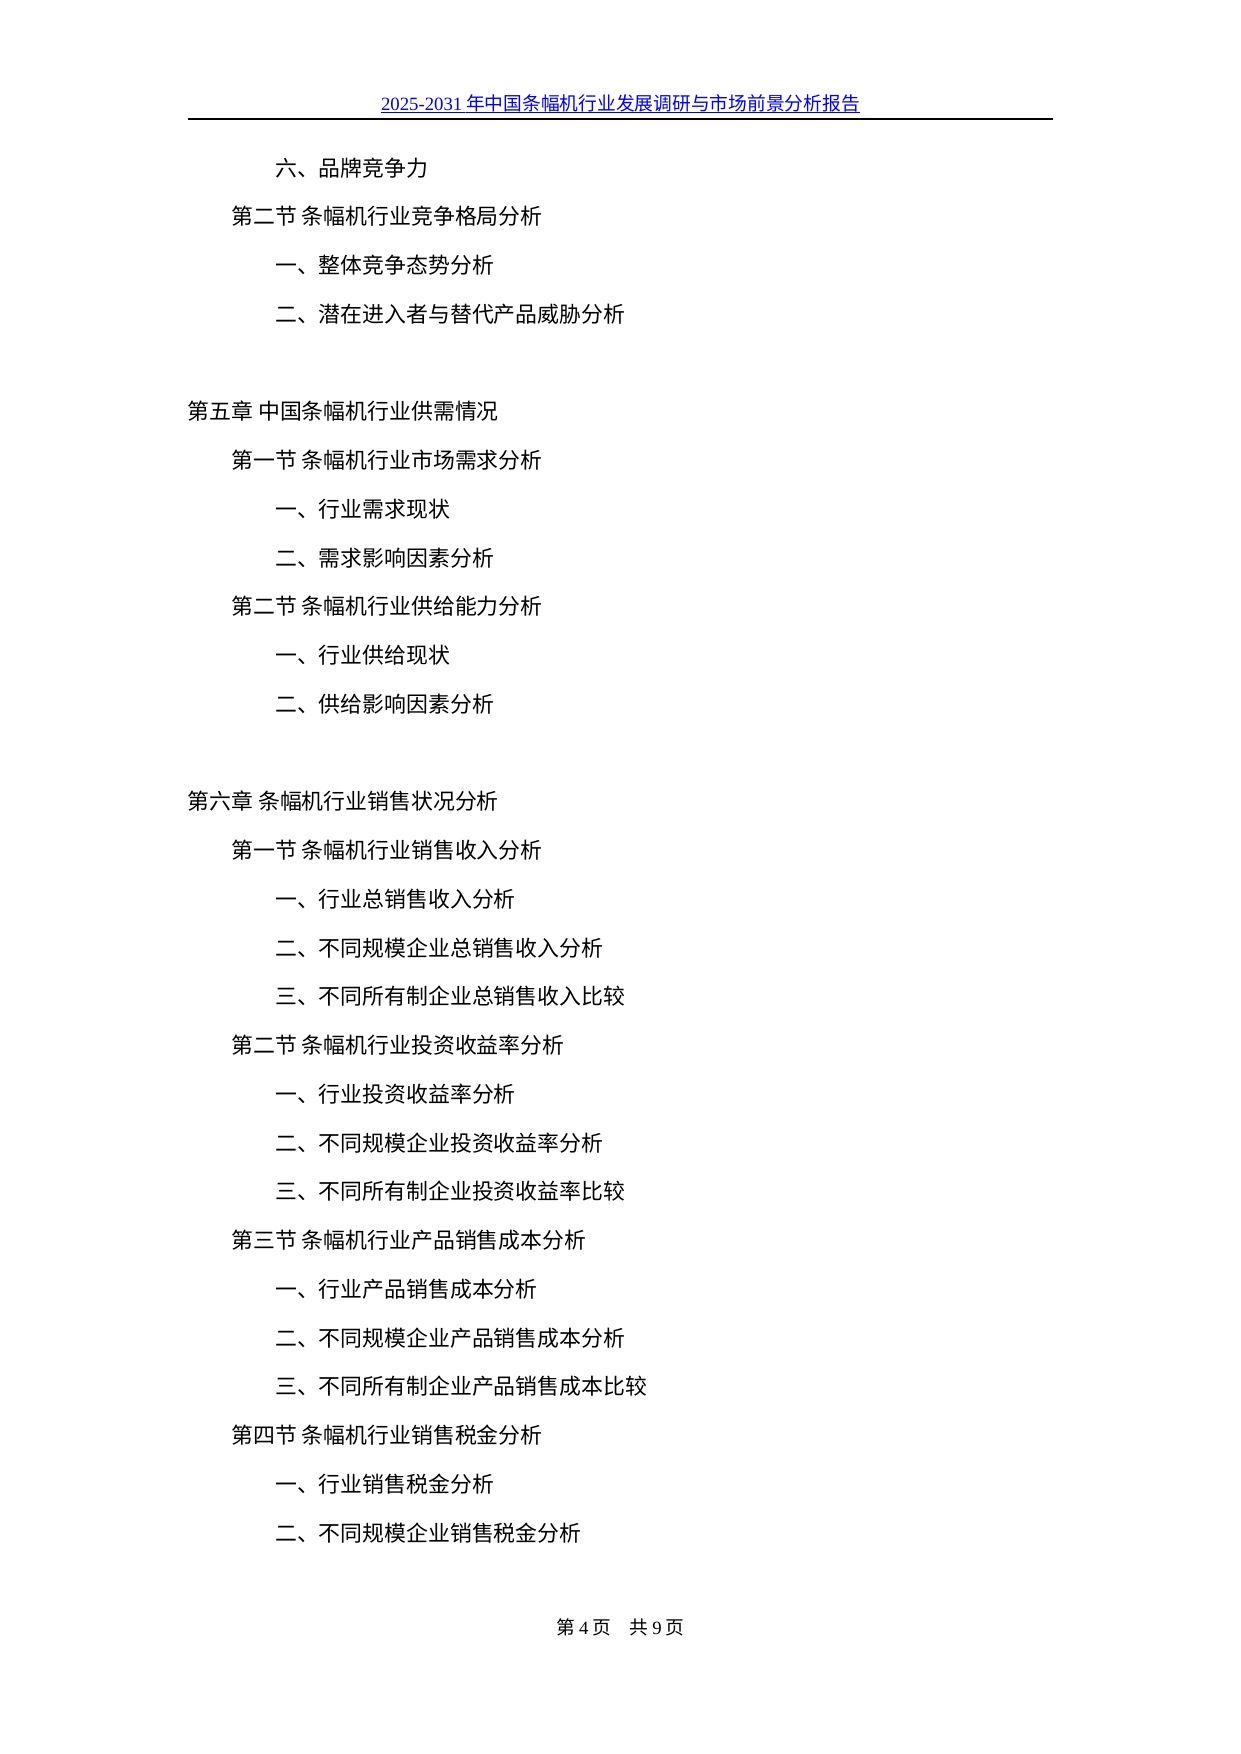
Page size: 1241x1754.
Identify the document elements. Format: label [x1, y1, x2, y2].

text [187, 150, 1053, 1548]
